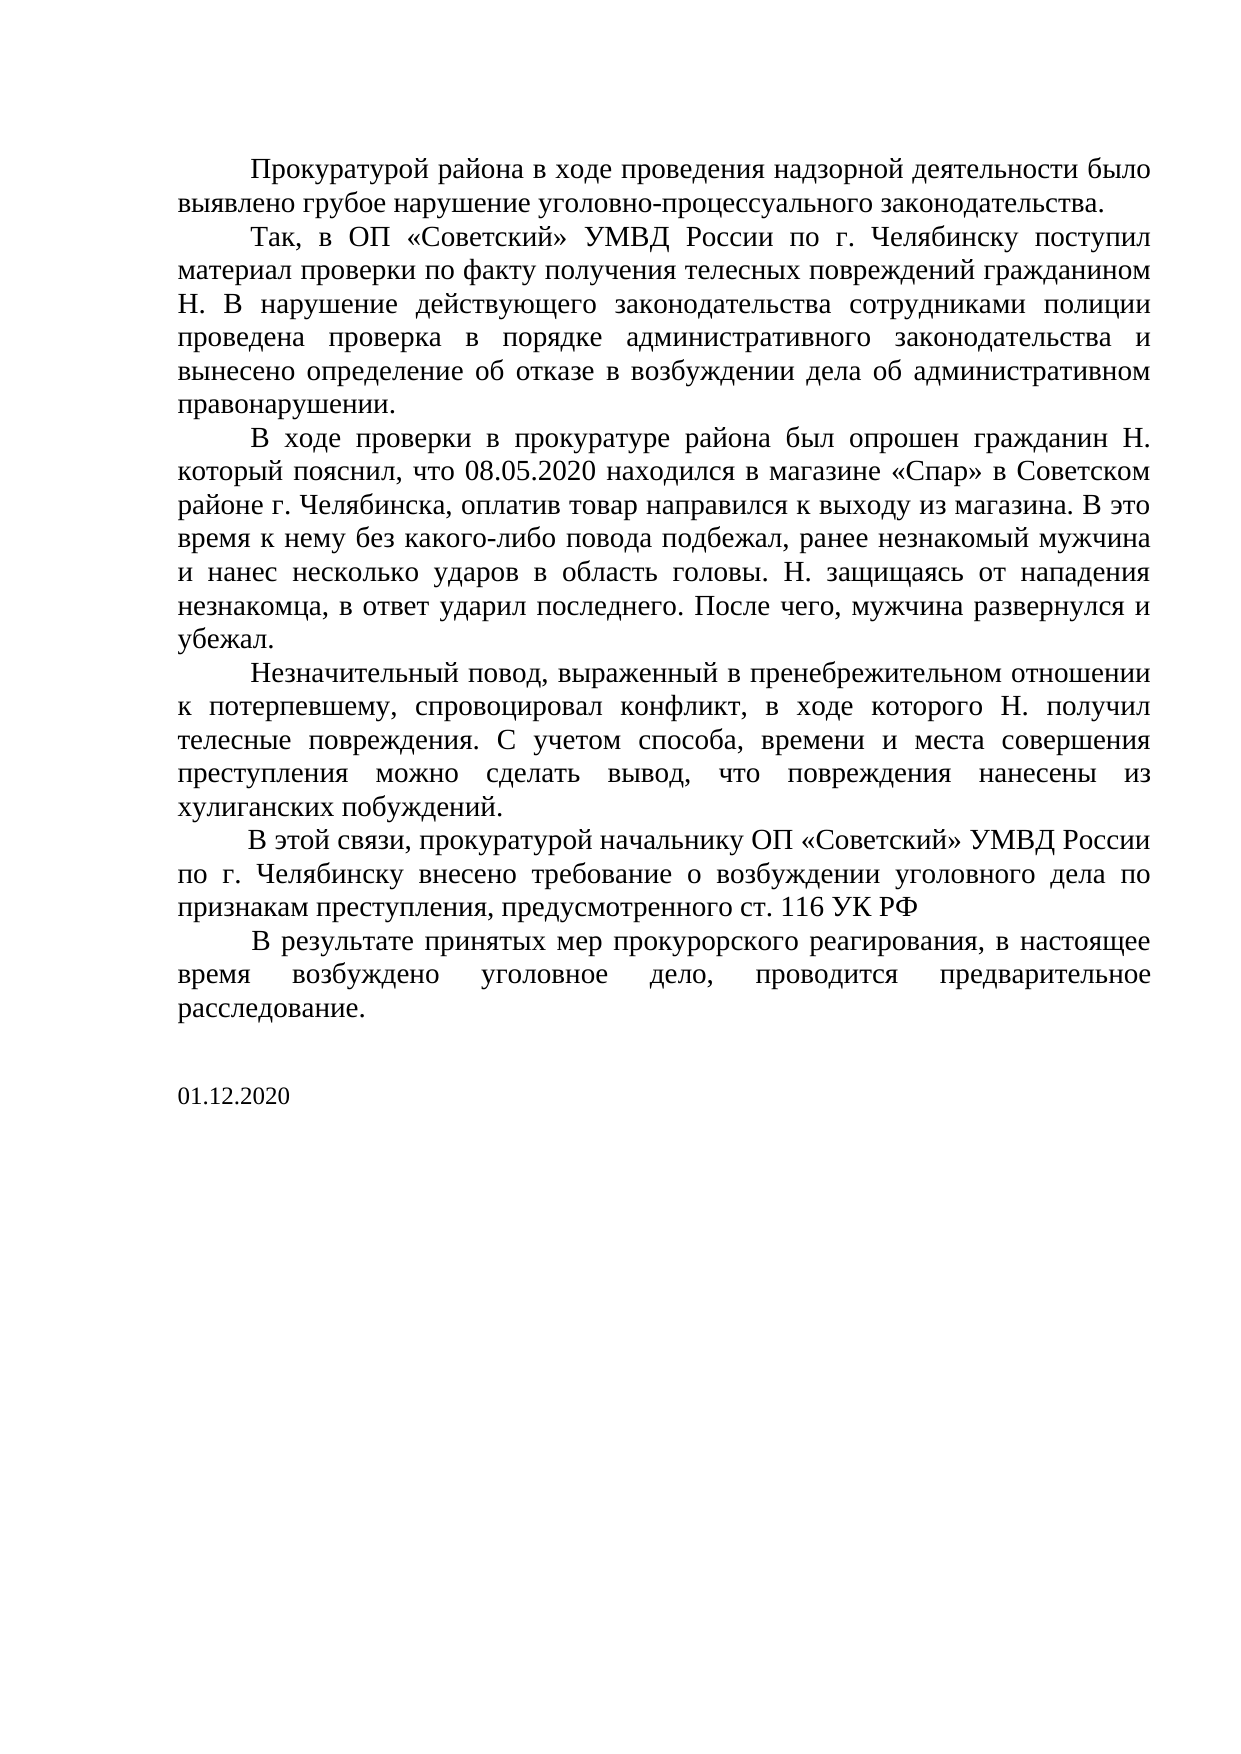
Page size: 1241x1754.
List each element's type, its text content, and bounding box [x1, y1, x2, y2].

text В ходе проверки в прокуратуре района был опрошен гражданин Н. который пояснил, что 08.05.2020 находился в магазине «Спар» в Советском районе г. Челябинска, оплатив товар направился к выходу из магазина. В это время к нему без какого-либо повода подбежал, ранее незнакомый мужчина и нанес несколько ударов в область головы. Н. защищаясь от нападения незнакомца, в ответ ударил последнего. После чего, мужчина развернулся и убежал. [177, 420, 1152, 655]
text Прокуратурой района в ходе проведения надзорной деятельности было выявлено грубое нарушение уголовно-процессуального законодательства. [177, 152, 1152, 219]
text 01.12.2020 [177, 1081, 1152, 1110]
text Так, в ОП «Советский» УМВД России по г. Челябинску поступил материал проверки по факту получения телесных повреждений гражданином Н. В нарушение действующего законодательства сотрудниками полиции проведена проверка в порядке административного законодательства и вынесено определение об отказе в возбуждении дела об административном правонарушении. [177, 219, 1152, 420]
text Незначительный повод, выраженный в пренебрежительном отношении к потерпевшему, спровоцировал конфликт, в ходе которого Н. получил телесные повреждения. С учетом способа, времени и места совершения преступления можно сделать вывод, что повреждения нанесены из хулиганских побуждений. [177, 655, 1152, 822]
text В этой связи, прокуратурой начальнику ОП «Советский» УМВД России по г. Челябинску внесено требование о возбуждении уголовного дела по признакам преступления, предусмотренного ст. 116 УК РФ [177, 822, 1152, 923]
text В результате принятых мер прокурорского реагирования, в настоящее время возбуждено уголовное дело, проводится предварительное расследование. [177, 923, 1152, 1024]
